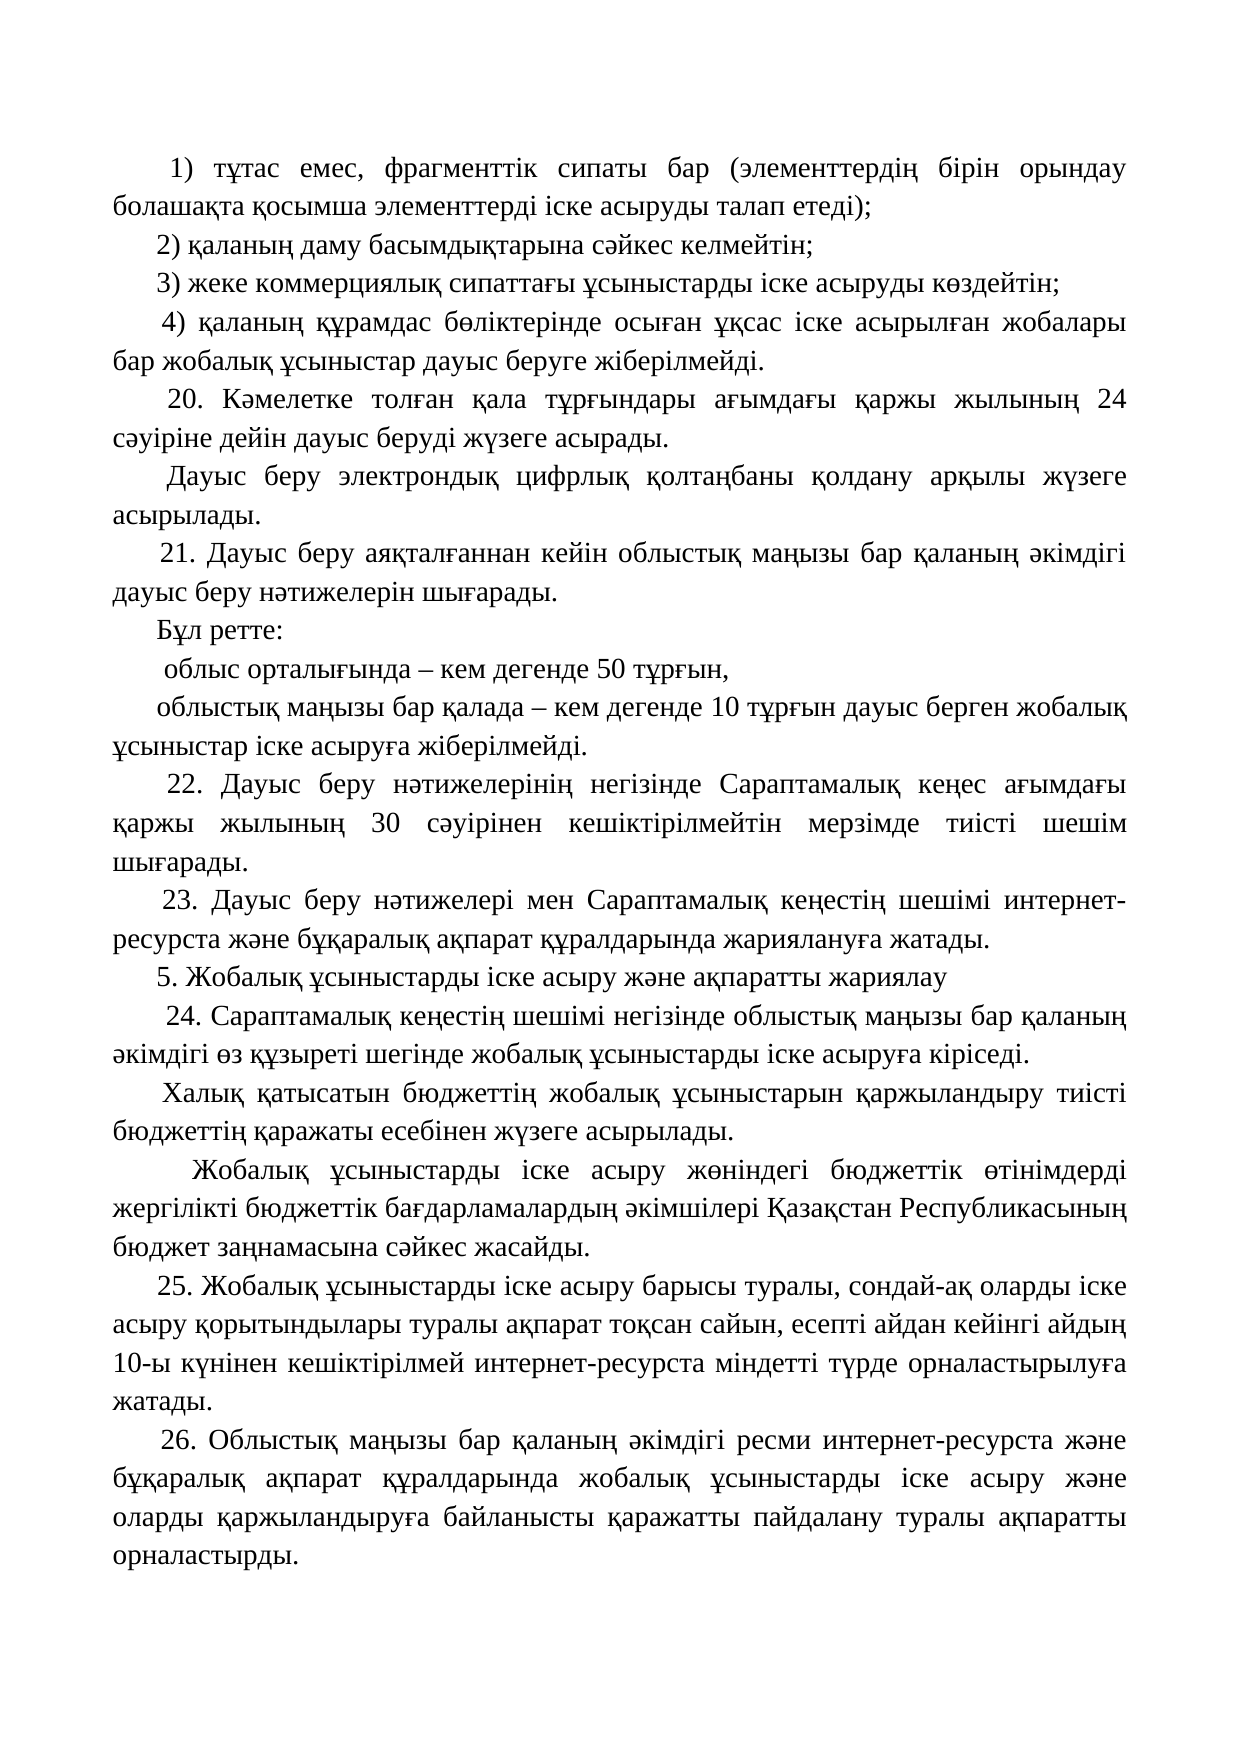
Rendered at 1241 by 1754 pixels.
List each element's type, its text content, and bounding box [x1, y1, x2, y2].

text Халық қатысатын бюджеттің жобалық ұсыныстарын қаржыландыру тиісті бюджеттің қаражаты есебінен жүзеге асырылады. [112, 1075, 1128, 1147]
text 20. Кәмелетке толған қала тұрғындары ағымдағы қаржы жылының 24 сәуіріне дейін дауыс беруді жүзеге асырады. [112, 381, 1128, 453]
text Дауыс беру электрондық цифрлық қолтаңбаны қолдану арқылы жүзеге асырылады. [112, 458, 1128, 530]
text Бұл ретте: [112, 612, 1128, 646]
text 26. Облыстық маңызы бар қаланың әкімдігі ресми интернет-ресурста және бұқаралық ақпарат құралдарында жобалық ұсыныстарды іске асыру және оларды қаржыландыруға байланысты қаражатты пайдалану туралы ақпаратты орналастырды. [112, 1422, 1128, 1571]
text 1) тұтас емес, фрагменттік сипаты бар (элементтердің бірін орындау болашақта қосымша элементтерді іске асыруды талап етеді); [112, 150, 1128, 222]
text 2) қаланың даму басымдықтарына сәйкес келмейтін; [112, 227, 1128, 261]
text облыс орталығында – кем дегенде 50 тұрғын, [112, 651, 1128, 684]
text 25. Жобалық ұсыныстарды іске асыру барысы туралы, сондай-ақ оларды іске асыру қорытындылары туралы ақпарат тоқсан сайын, есепті айдан кейінгі айдың 10-ы күнінен кешіктірілмей интернет-ресурста міндетті түрде орналастырылуға жатады. [112, 1268, 1128, 1417]
text 23. Дауыс беру нәтижелері мен Сараптамалық кеңестің шешімі интернет-ресурста және бұқаралық ақпарат құралдарында жариялануға жатады. [112, 882, 1128, 954]
text облыстық маңызы бар қалада – кем дегенде 10 тұрғын дауыс берген жобалық ұсыныстар іске асыруға жіберілмейді. [112, 689, 1128, 762]
text Жобалық ұсыныстарды іске асыру жөніндегі бюджеттік өтінімдерді жергілікті бюджеттік бағдарламалардың әкімшілері Қазақстан Республикасының бюджет заңнамасына сәйкес жасайды. [112, 1152, 1128, 1263]
text 24. Сараптамалық кеңестің шешімі негізінде облыстық маңызы бар қаланың әкімдігі өз құзыреті шегінде жобалық ұсыныстарды іске асыруға кіріседі. [112, 998, 1128, 1070]
text 22. Дауыс беру нәтижелерінің негізінде Сараптамалық кеңес ағымдағы қаржы жылының 30 сәуірінен кешіктірілмейтін мерзімде тиісті шешім шығарады. [112, 767, 1128, 877]
text 4) қаланың құрамдас бөліктерінде осыған ұқсас іске асырылған жобалары бар жобалық ұсыныстар дауыс беруге жіберілмейді. [112, 304, 1128, 376]
text 5. Жобалық ұсыныстарды іске асыру және ақпаратты жариялау [112, 959, 1128, 993]
text 21. Дауыс беру аяқталғаннан кейін облыстық маңызы бар қаланың әкімдігі дауыс беру нәтижелерін шығарады. [112, 535, 1128, 607]
text 3) жеке коммерциялық сипаттағы ұсыныстарды іске асыруды көздейтін; [112, 266, 1128, 299]
